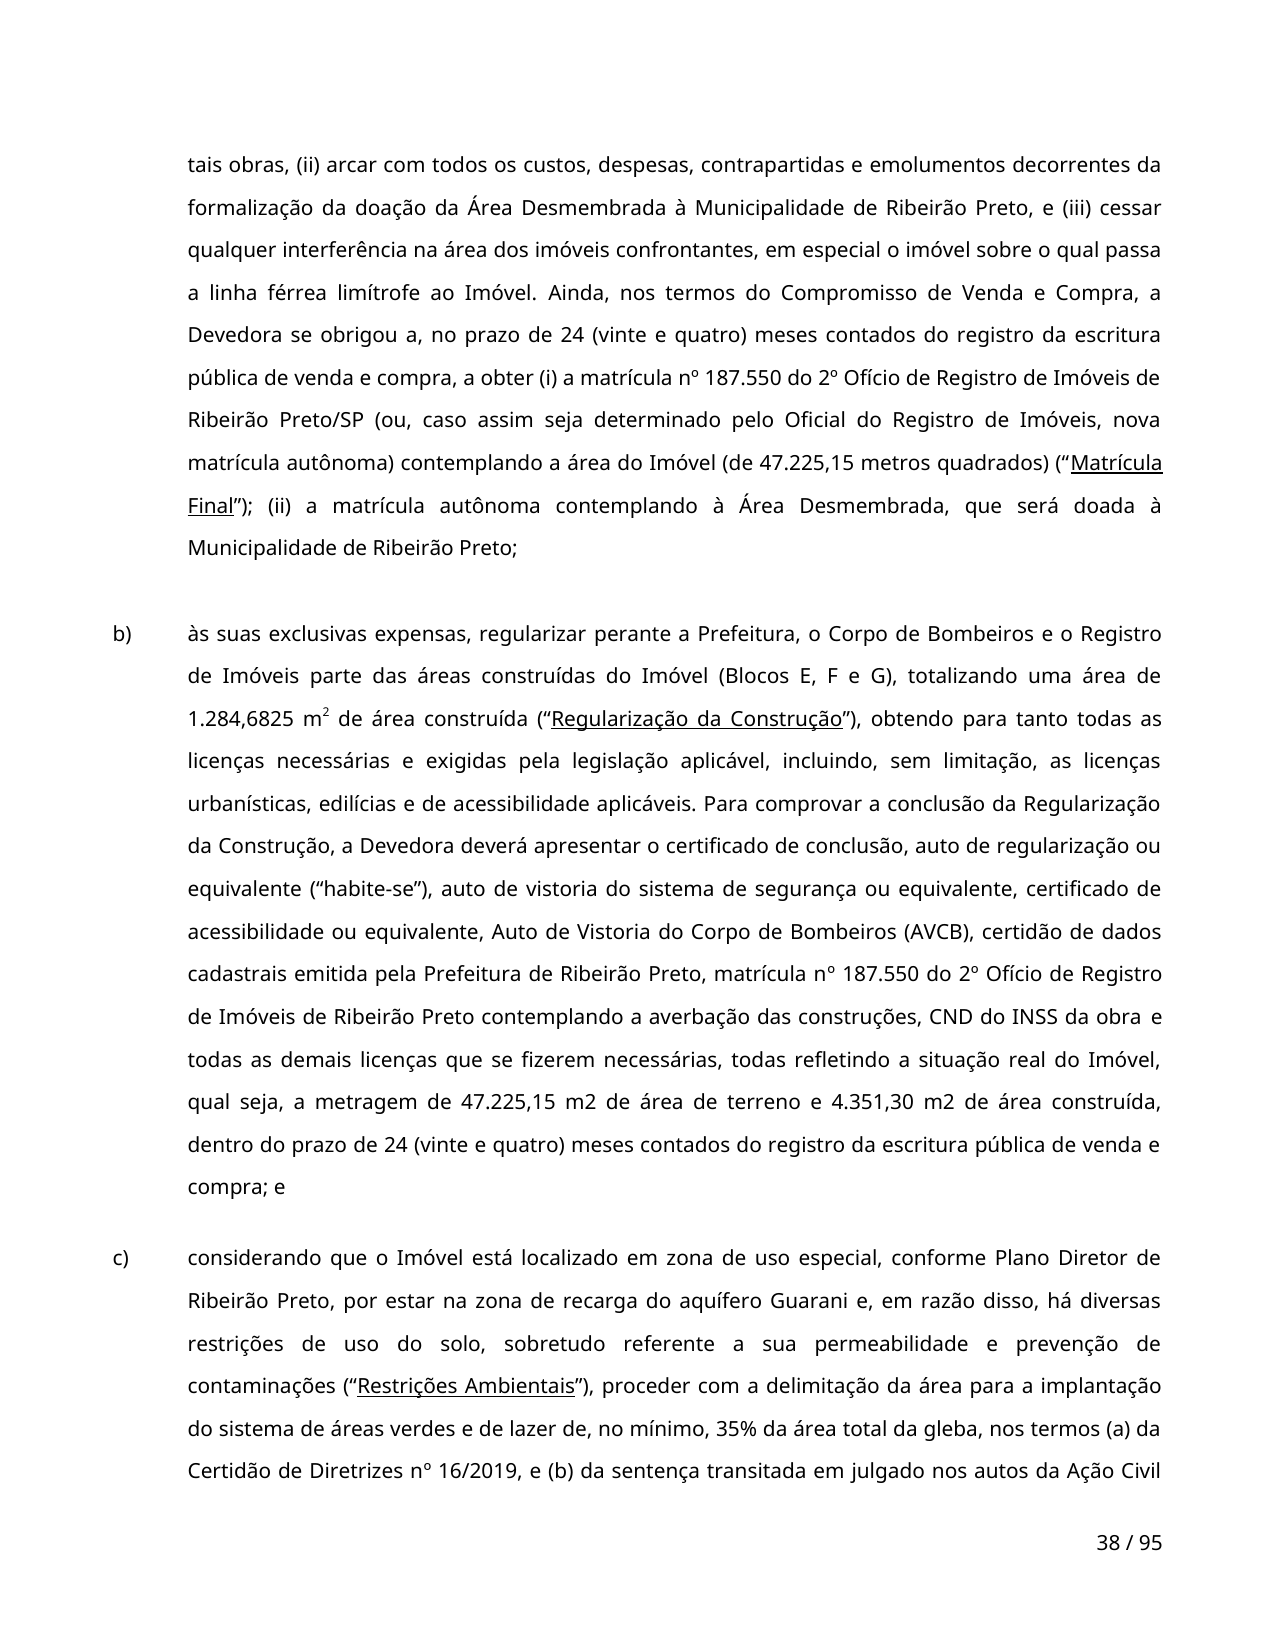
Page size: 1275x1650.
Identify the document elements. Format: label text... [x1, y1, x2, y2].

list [112, 150, 1162, 562]
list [112, 1243, 1162, 1485]
list às suas exclusivas expensas, regularizar perante a Prefeitura, o Corpo de Bombeiros e o Registro de Imóveis parte das áreas construídas do Imóvel (Blocos E, F e G), totalizando uma área de 1.284,6825 m2 de área construída (“Regularização da Construção”), obtendo para tanto todas as licenças necessárias e exigidas pela legislação aplicável, incluindo, sem limitação, as licenças urbanísticas, edilícias e de acessibilidade aplicáveis. Para comprovar a conclusão da Regularização da Construção, a Devedora deverá apresentar o certificado de conclusão, auto de regularização ou equivalente (“habite-se”), auto de vistoria do sistema de segurança ou equivalente, certificado de acessibilidade ou equivalente, Auto de Vistoria do Corpo de Bombeiros (AVCB), certidão de dados cadastrais emitida pela Prefeitura de Ribeirão Preto, matrícula nº 187.550 do 2º Ofício de Registro de Imóveis de Ribeirão Preto contemplando a averbação das construções, CND do INSS da obra e todas as demais licenças que se fizerem necessárias, todas refletindo a situação real do Imóvel, qual seja, a metragem de 47.225,15 m2 de área de terreno e 4.351,30 m2 de área construída, dentro do prazo de 24 (vinte e quatro) meses contados do registro da escritura pública de venda e compra; e [112, 619, 1162, 1201]
